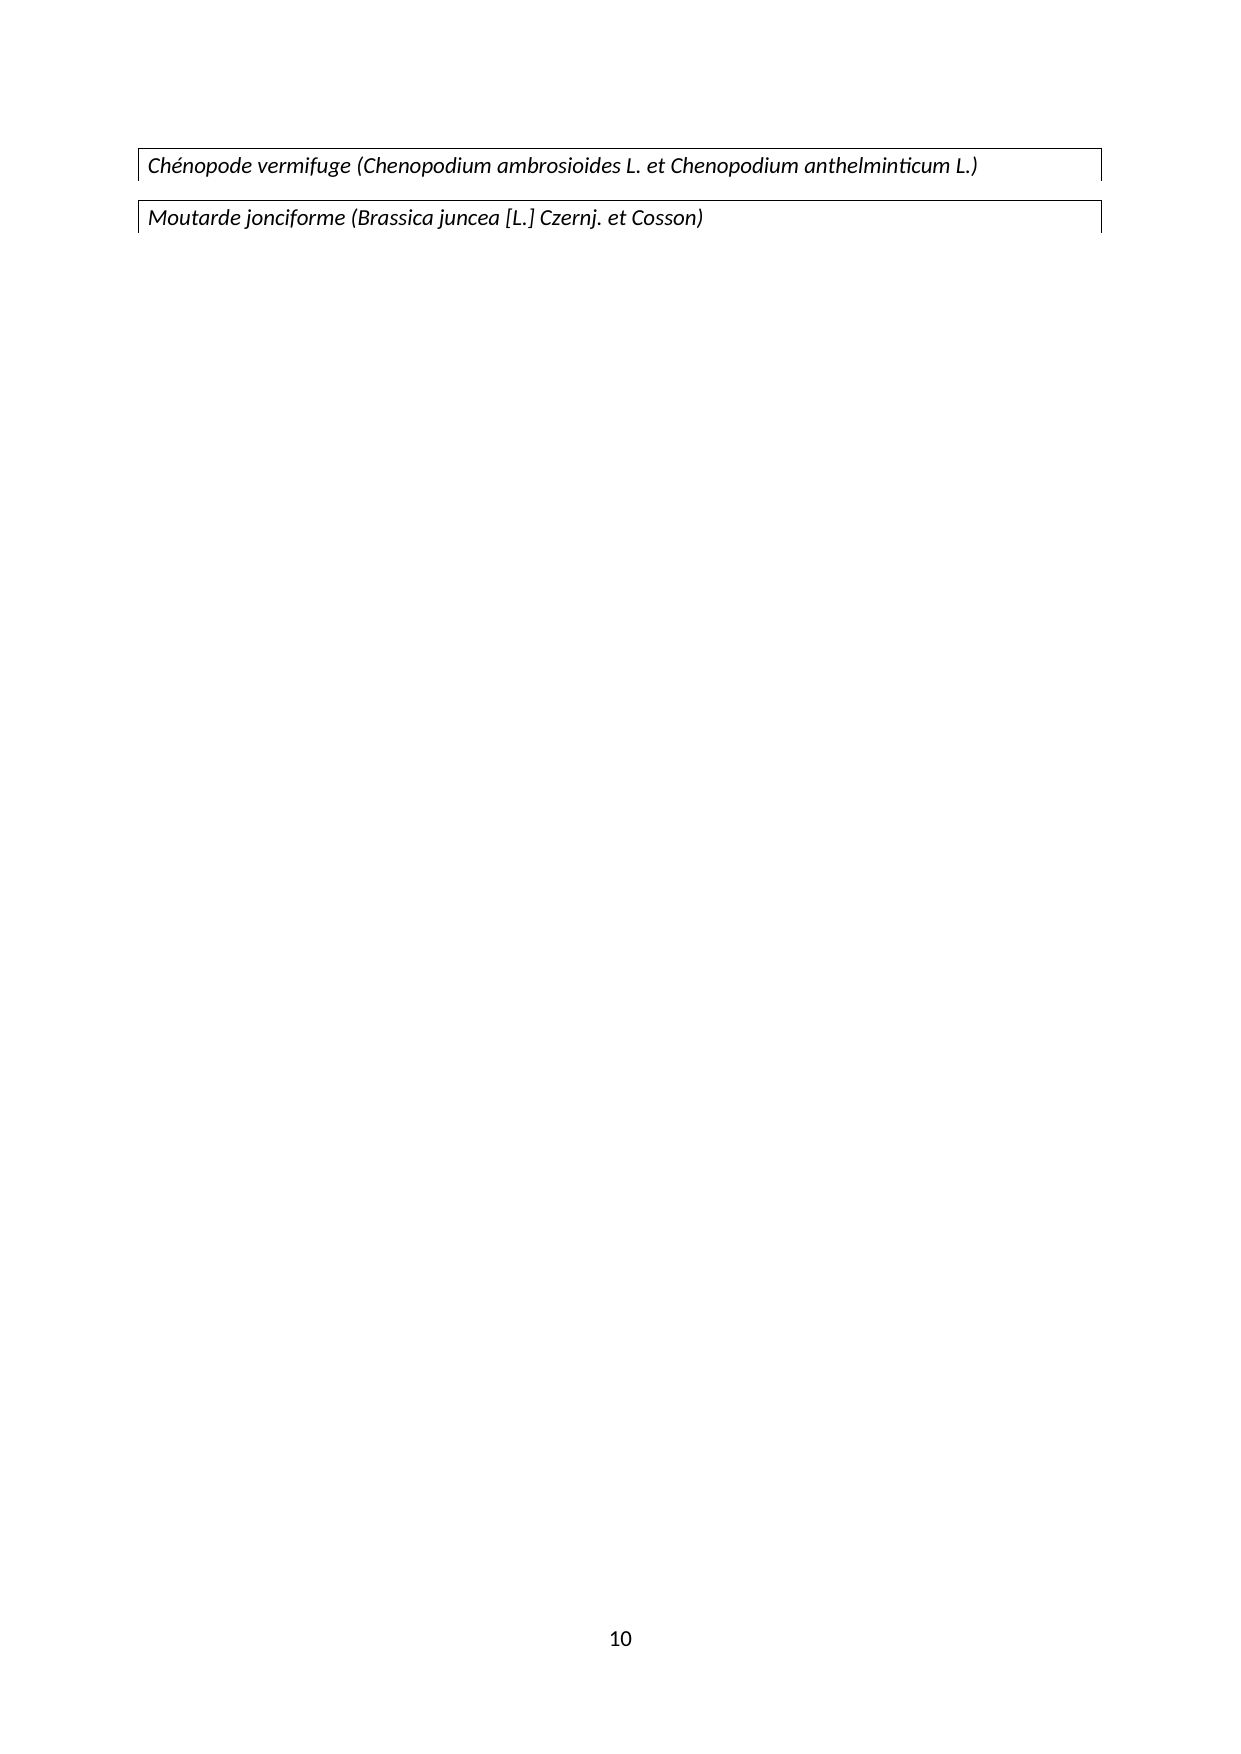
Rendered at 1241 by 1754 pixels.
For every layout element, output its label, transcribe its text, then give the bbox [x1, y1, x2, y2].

text Moutarde jonciforme (Brassica juncea [L.] Czernj. et Cosson) [139, 201, 1101, 233]
text Chénopode vermifuge (Chenopodium ambrosioides L. et Chenopodium anthelminticum L.) [139, 149, 1101, 181]
